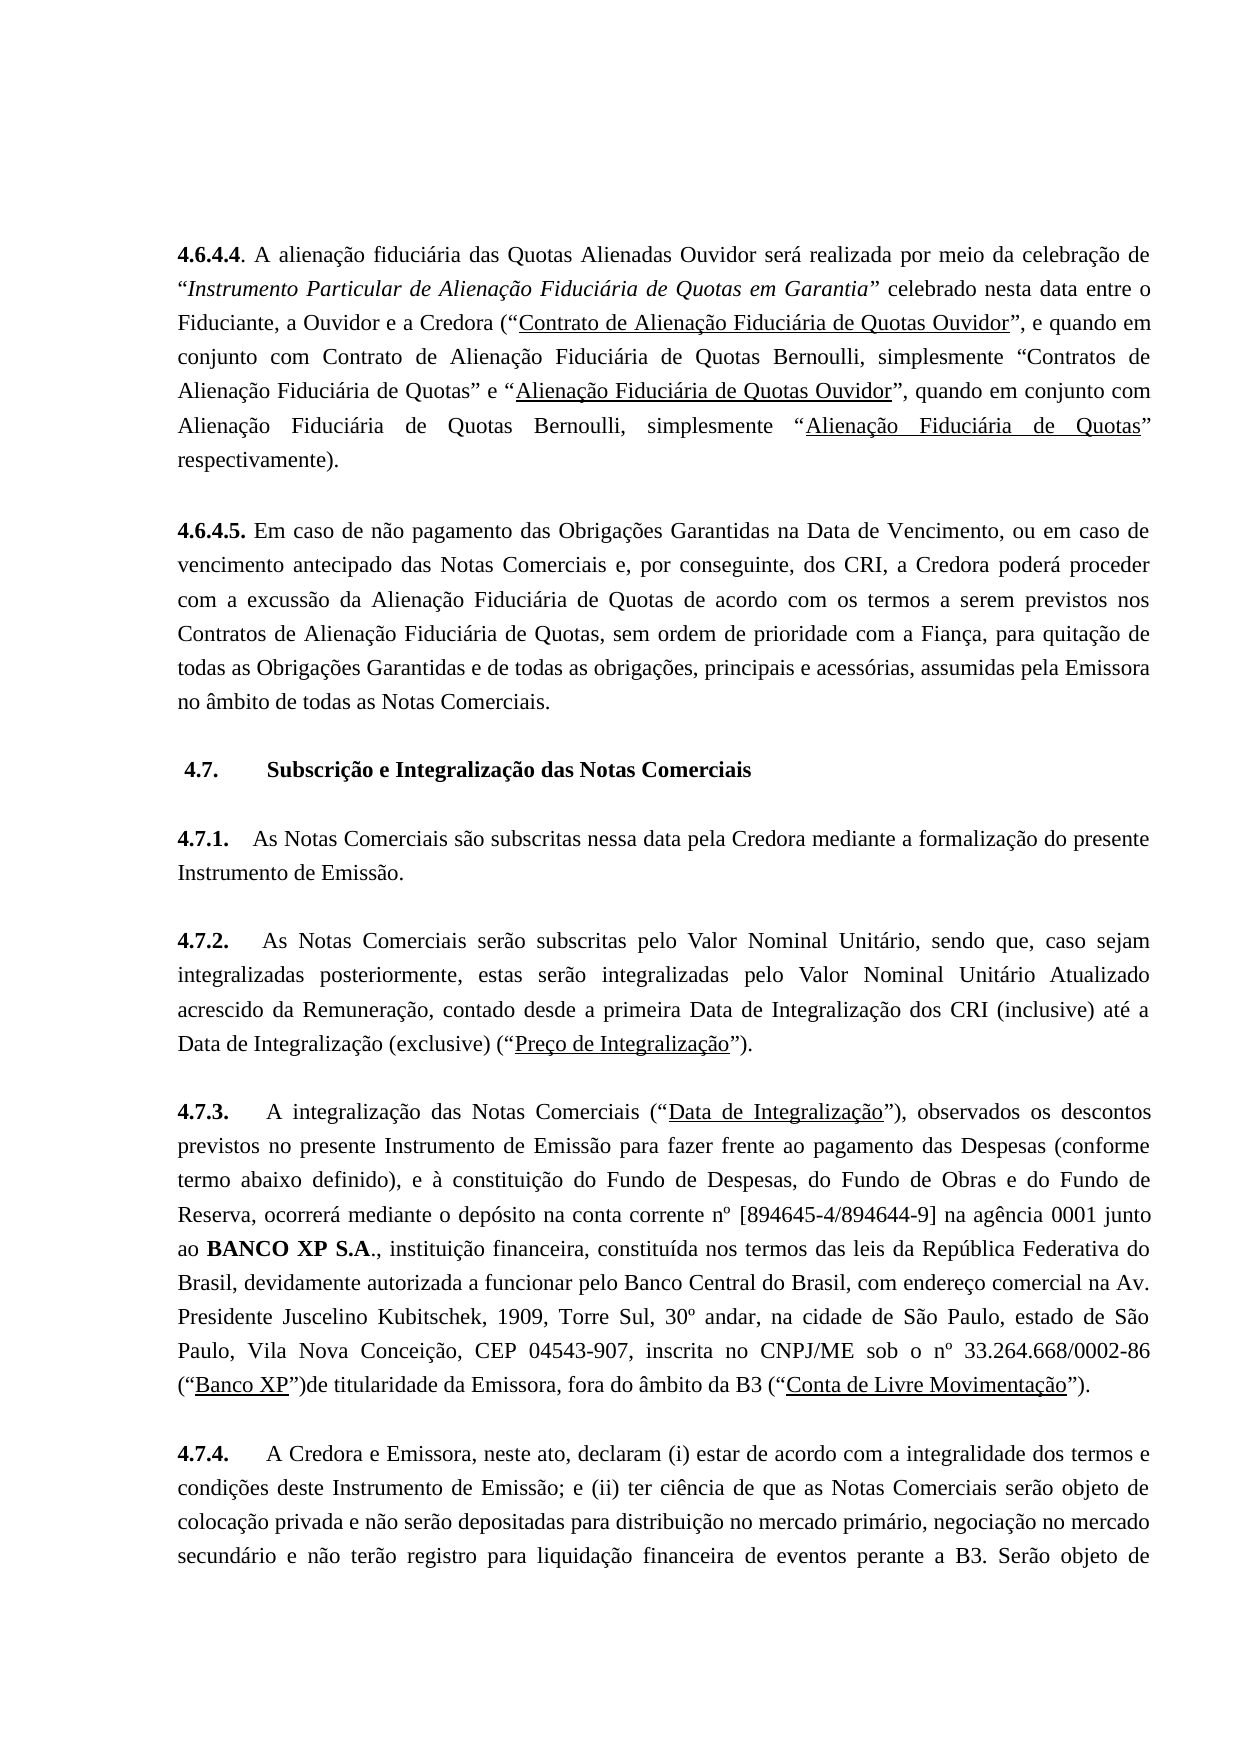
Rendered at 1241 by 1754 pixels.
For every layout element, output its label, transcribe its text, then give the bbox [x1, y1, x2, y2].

list As Notas Comerciais serão subscritas pelo Valor Nominal Unitário, sendo que, caso sejam integralizadas posteriormente, estas serão integralizadas pelo Valor Nominal Unitário Atualizado acrescido da Remuneração, contado desde a primeira Data de Integralização dos CRI (inclusive) até a Data de Integralização (exclusive) (“Preço de Integralização”). [177, 927, 1152, 1056]
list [177, 1440, 1152, 1569]
list Subscrição e Integralização das Notas Comerciais [184, 757, 1152, 783]
list A integralização das Notas Comerciais (“Data de Integralização”), observados os descontos previstos no presente Instrumento de Emissão para fazer frente ao pagamento das Despesas (conforme termo abaixo definido), e à constituição do Fundo de Despesas, do Fundo de Obras e do Fundo de Reserva, ocorrerá mediante o depósito na conta corrente nº [894645-4/894644-9] na agência 0001 junto ao BANCO XP S.A., instituição financeira, constituída nos termos das leis da República Federativa do Brasil, devidamente autorizada a funcionar pelo Banco Central do Brasil, com endereço comercial na Av. Presidente Juscelino Kubitschek, 1909, Torre Sul, 30º andar, na cidade de São Paulo, estado de São Paulo, Vila Nova Conceição, CEP 04543-907, inscrita no CNPJ/ME sob o nº 33.264.668/0002-86 (“Banco XP”)de titularidade da Emissora, fora do âmbito da B3 (“Conta de Livre Movimentação”). [177, 1098, 1152, 1398]
text 4.6.4.5. Em caso de não pagamento das Obrigações Garantidas na Data de Vencimento, ou em caso de vencimento antecipado das Notas Comerciais e, por conseguinte, dos CRI, a Credora poderá proceder com a excussão da Alienação Fiduciária de Quotas de acordo com os termos a serem previstos nos Contratos de Alienação Fiduciária de Quotas, sem ordem de prioridade com a Fiança, para quitação de todas as Obrigações Garantidas e de todas as obrigações, principais e acessórias, assumidas pela Emissora no âmbito de todas as Notas Comerciais. [177, 517, 1152, 714]
list As Notas Comerciais são subscritas nessa data pela Credora mediante a formalização do presente Instrumento de Emissão. [177, 825, 1152, 885]
text 4.6.4.4. A alienação fiduciária das Quotas Alienadas Ouvidor será realizada por meio da celebração de “Instrumento Particular de Alienação Fiduciária de Quotas em Garantia” celebrado nesta data entre o Fiduciante, a Ouvidor e a Credora (“Contrato de Alienação Fiduciária de Quotas Ouvidor”, e quando em conjunto com Contrato de Alienação Fiduciária de Quotas Bernoulli, simplesmente “Contratos de Alienação Fiduciária de Quotas” e “Alienação Fiduciária de Quotas Ouvidor”, quando em conjunto com Alienação Fiduciária de Quotas Bernoulli, simplesmente “Alienação Fiduciária de Quotas” respectivamente). [177, 241, 1152, 472]
